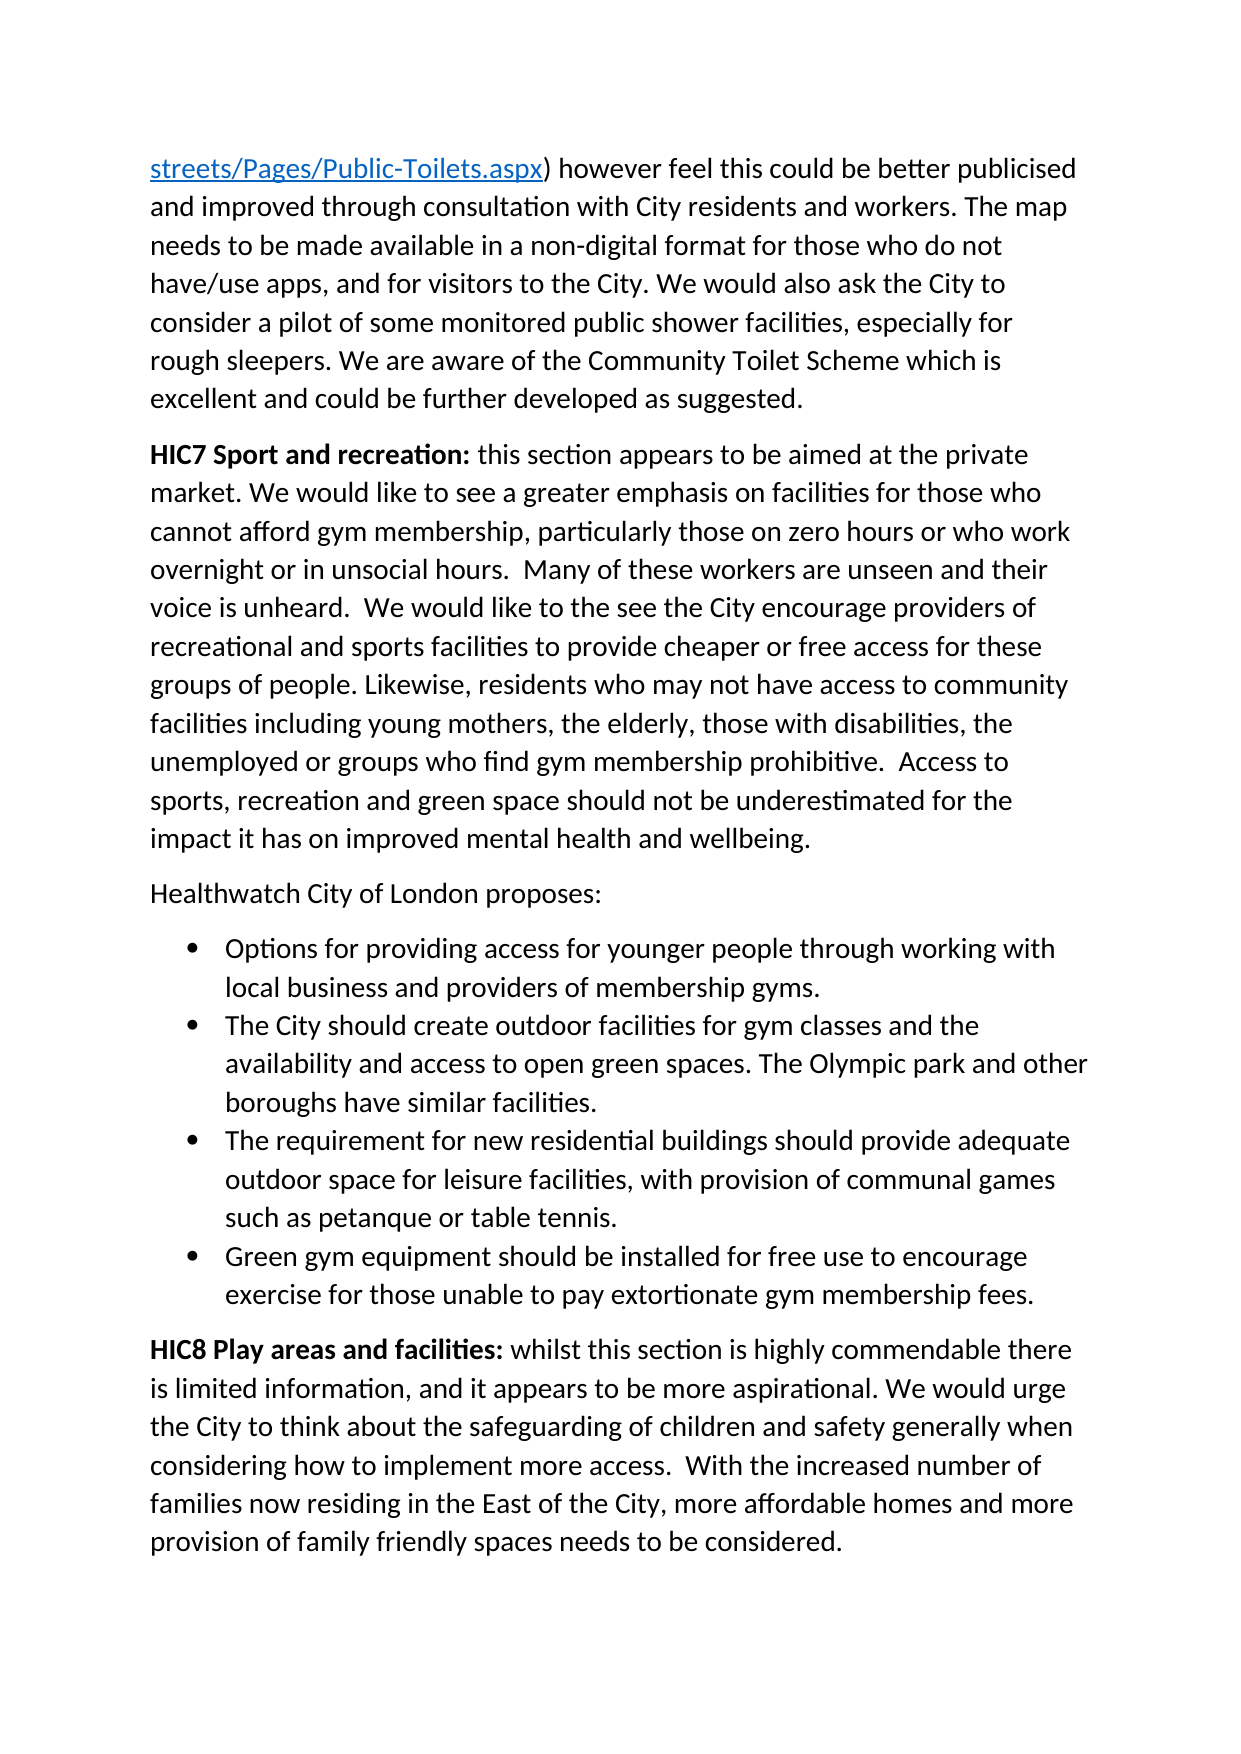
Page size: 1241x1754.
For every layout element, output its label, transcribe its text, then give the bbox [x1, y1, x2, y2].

text Healthwatch City of London proposes: [150, 875, 1090, 911]
list Green gym equipment should be installed for free use to encourage exercise for those unable to pay extortionate gym membership fees. [187, 1238, 1090, 1312]
text HIC8 Play areas and facilities: whilst this section is highly commendable there is limited information, and it appears to be more aspirational. We would urge the City to think about the safeguarding of children and safety generally when considering how to implement more access. With the increased number of families now residing in the East of the City, more affordable homes and more provision of family friendly spaces needs to be considered. [150, 1331, 1090, 1559]
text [150, 150, 1090, 416]
text HIC7 Sport and recreation: this section appears to be aimed at the private market. We would like to see a greater emphasis on facilities for those who cannot afford gym membership, particularly those on zero hours or who work overnight or in unsocial hours. Many of these workers are unseen and their voice is unheard. We would like to the see the City encourage providers of recreational and sports facilities to provide cheaper or free access for these groups of people. Likewise, residents who may not have access to community facilities including young mothers, the elderly, those with disabilities, the unemployed or groups who find gym membership prohibitive. Access to sports, recreation and green space should not be underestimated for the impact it has on improved mental health and wellbeing. [150, 436, 1090, 856]
list The City should create outdoor facilities for gym classes and the availability and access to open green spaces. The Olympic park and other boroughs have similar facilities. [187, 1007, 1090, 1120]
list Options for providing access for younger people through working with local business and providers of membership gyms. [187, 930, 1090, 1004]
list The requirement for new residential buildings should provide adequate outdoor space for leisure facilities, with provision of communal games such as petanque or table tennis. [187, 1122, 1090, 1235]
